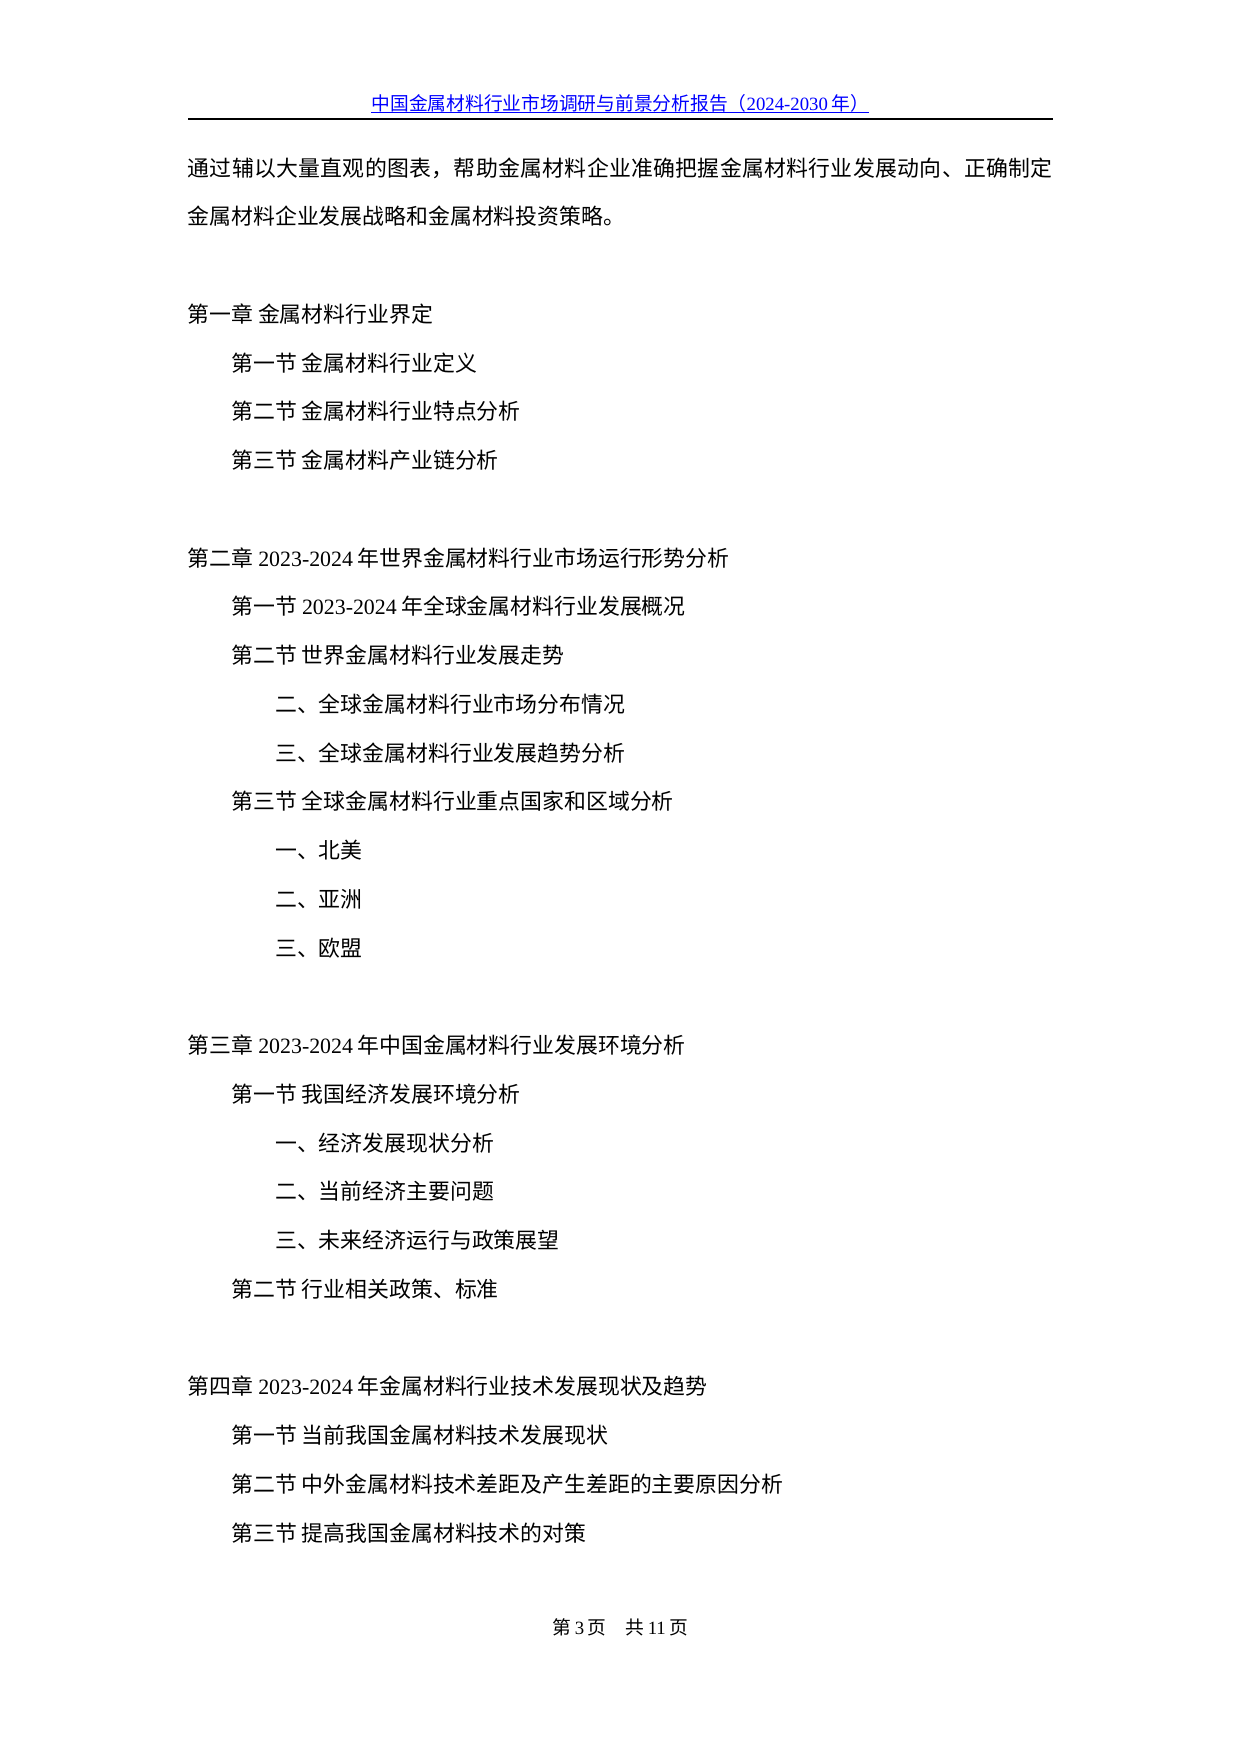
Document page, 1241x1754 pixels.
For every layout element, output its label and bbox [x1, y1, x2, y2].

text [187, 150, 1053, 1548]
